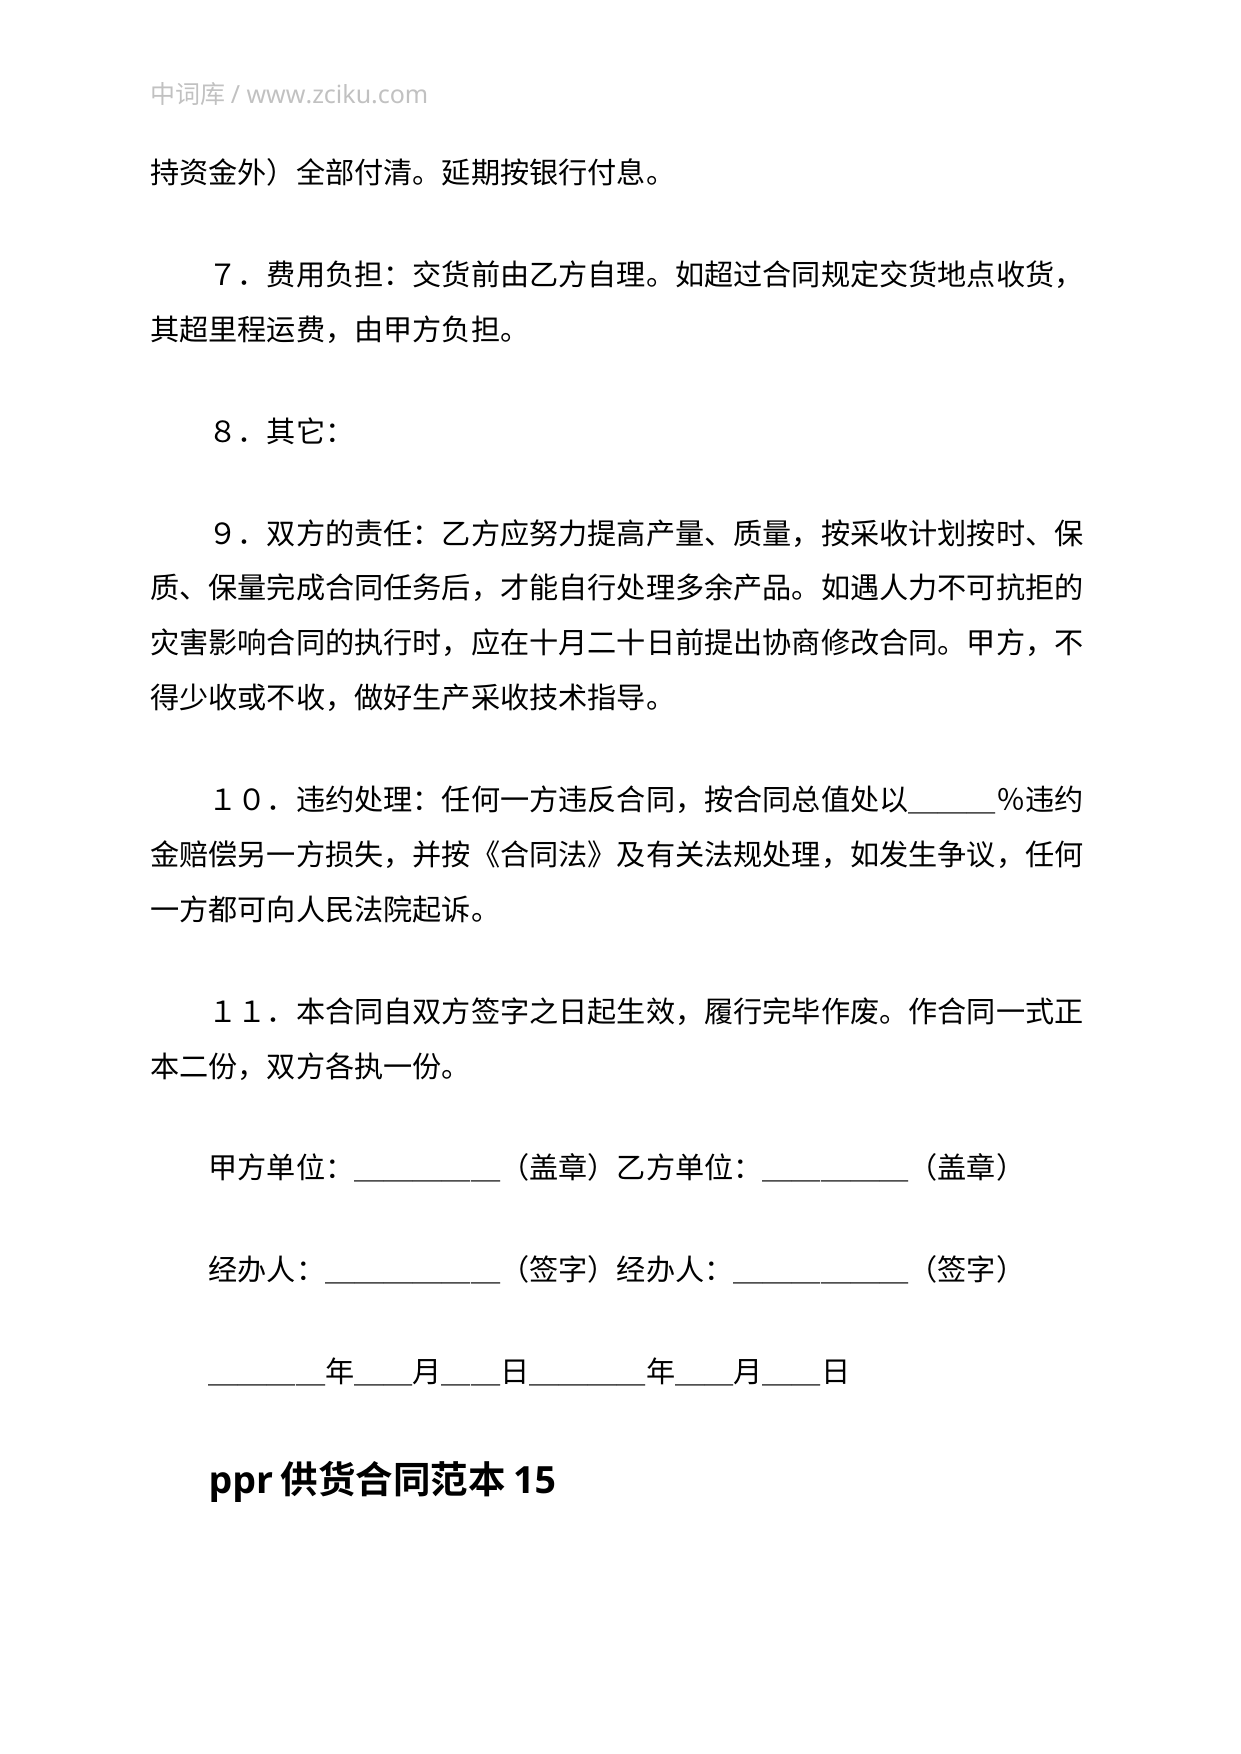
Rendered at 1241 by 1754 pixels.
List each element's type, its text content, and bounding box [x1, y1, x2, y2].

text ppr供货合同范本15 [150, 1450, 1090, 1505]
text ９．双方的责任：乙方应努力提高产量、质量，按采收计划按时、保质、保量完成合同任务后，才能自行处理多余产品。如遇人力不可抗拒的灾害影响合同的执行时，应在十月二十日前提出协商修改合同。甲方，不得少收或不收，做好生产采收技术指导。 [150, 510, 1090, 717]
text ＿＿＿＿年＿＿月＿＿日＿＿＿＿年＿＿月＿＿日 [150, 1348, 1090, 1391]
text １０．违约处理：任何一方违反合同，按合同总值处以＿＿＿％违约金赔偿另一方损失，并按《合同法》及有关法规处理，如发生争议，任何一方都可向人民法院起诉。 [150, 777, 1090, 929]
text 经办人：＿＿＿＿＿＿（签字）经办人：＿＿＿＿＿＿（签字） [150, 1247, 1090, 1289]
text 甲方单位：＿＿＿＿＿（盖章）乙方单位：＿＿＿＿＿（盖章） [150, 1145, 1090, 1187]
text １１．本合同自双方签字之日起生效，履行完毕作废。作合同一式正本二份，双方各执一份。 [150, 988, 1090, 1085]
text ８．其它： [150, 408, 1090, 451]
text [150, 150, 1090, 192]
text ７．费用负担：交货前由乙方自理。如超过合同规定交货地点收货，其超里程运费，由甲方负担。 [150, 252, 1090, 349]
